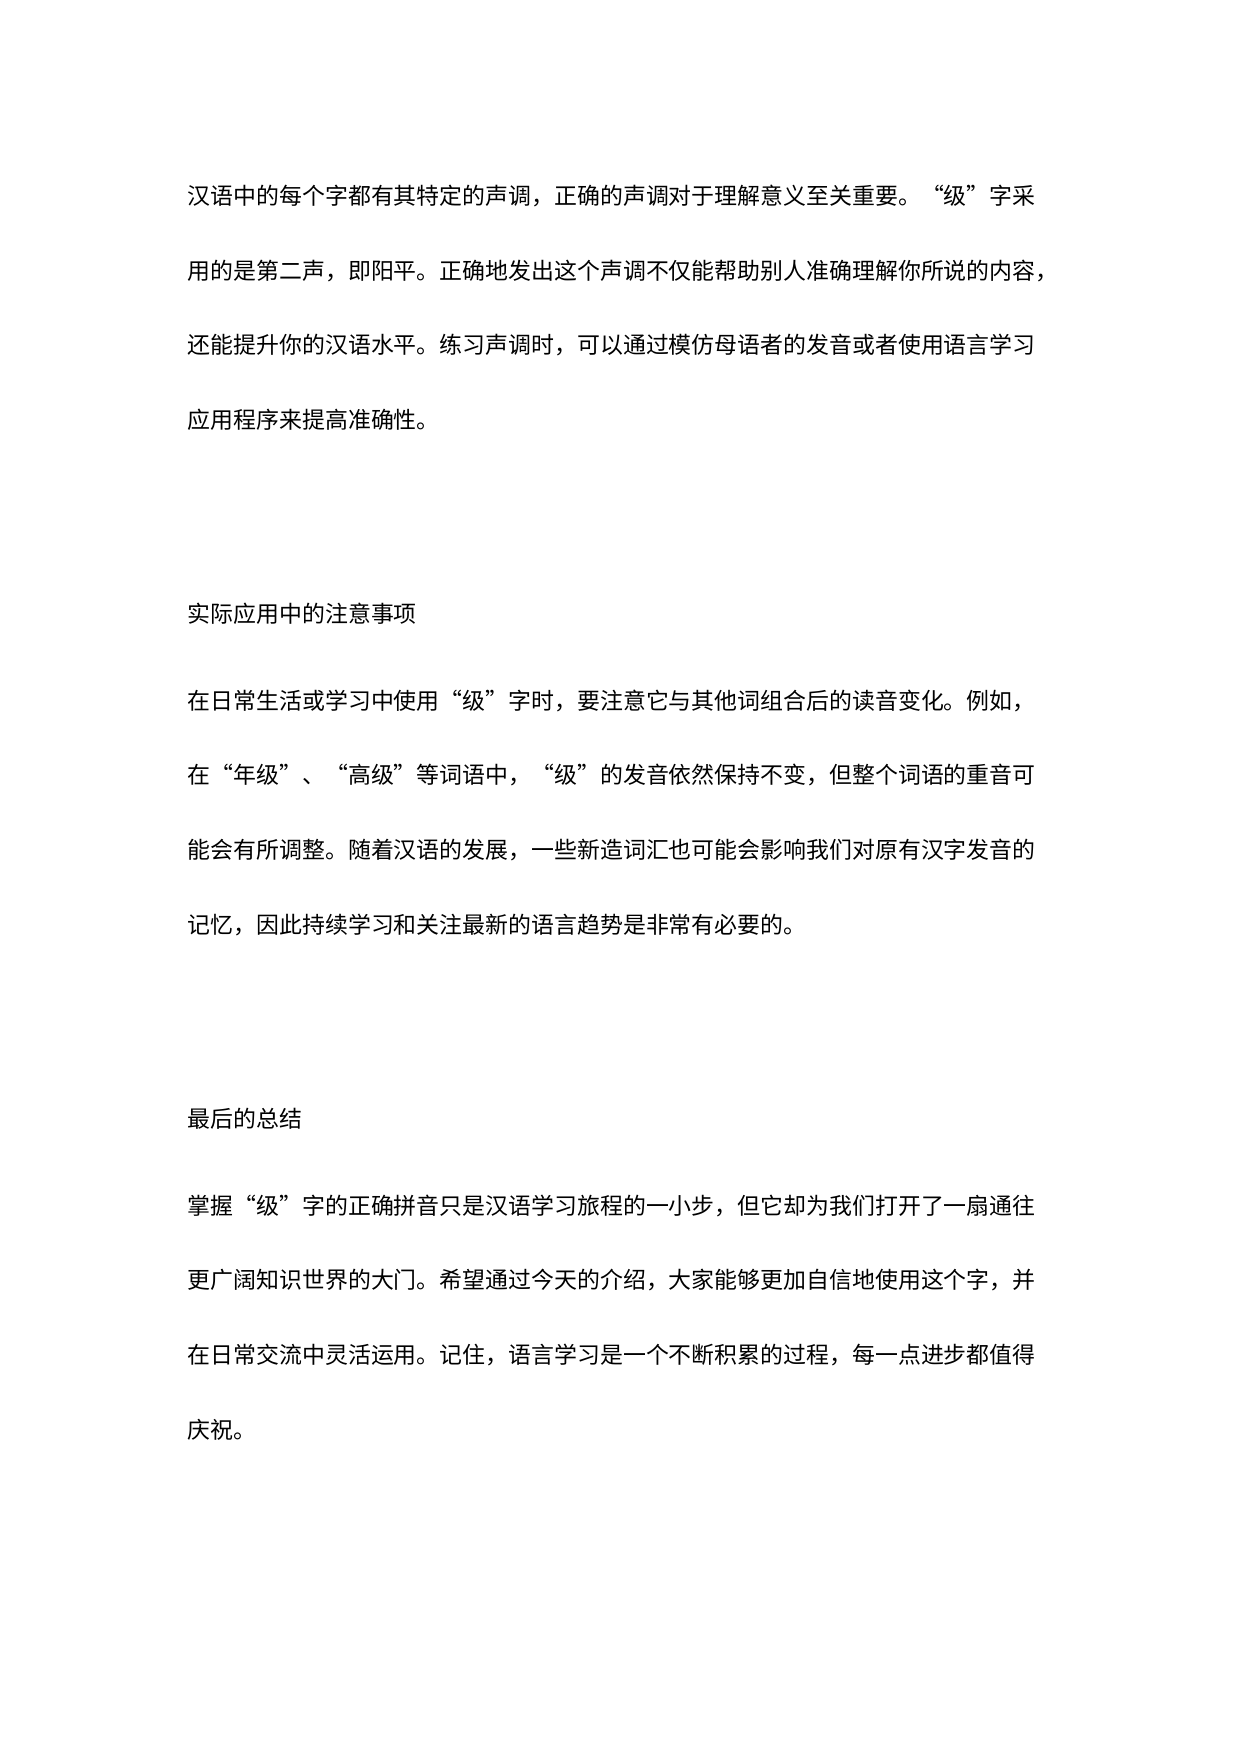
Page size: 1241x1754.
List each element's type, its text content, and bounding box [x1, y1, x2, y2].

text 实际应用中的注意事项 [187, 580, 1053, 645]
text 在日常生活或学习中使用“级”字时，要注意它与其他词组合后的读音变化。例如，在“年级”、“高级”等词语中，“级”的发音依然保持不变，但整个词语的重音可能会有所调整。随着汉语的发展，一些新造词汇也可能会影响我们对原有汉字发音的记忆，因此持续学习和关注最新的语言趋势是非常有必要的。 [187, 667, 1053, 956]
text 掌握“级”字的正确拼音只是汉语学习旅程的一小步，但它却为我们打开了一扇通往更广阔知识世界的大门。希望通过今天的介绍，大家能够更加自信地使用这个字，并在日常交流中灵活运用。记住，语言学习是一个不断积累的过程，每一点进步都值得庆祝。 [187, 1172, 1053, 1461]
text 最后的总结 [187, 1085, 1053, 1150]
text 汉语中的每个字都有其特定的声调，正确的声调对于理解意义至关重要。“级”字采用的是第二声，即阳平。正确地发出这个声调不仅能帮助别人准确理解你所说的内容，还能提升你的汉语水平。练习声调时，可以通过模仿母语者的发音或者使用语言学习应用程序来提高准确性。 [187, 162, 1053, 451]
